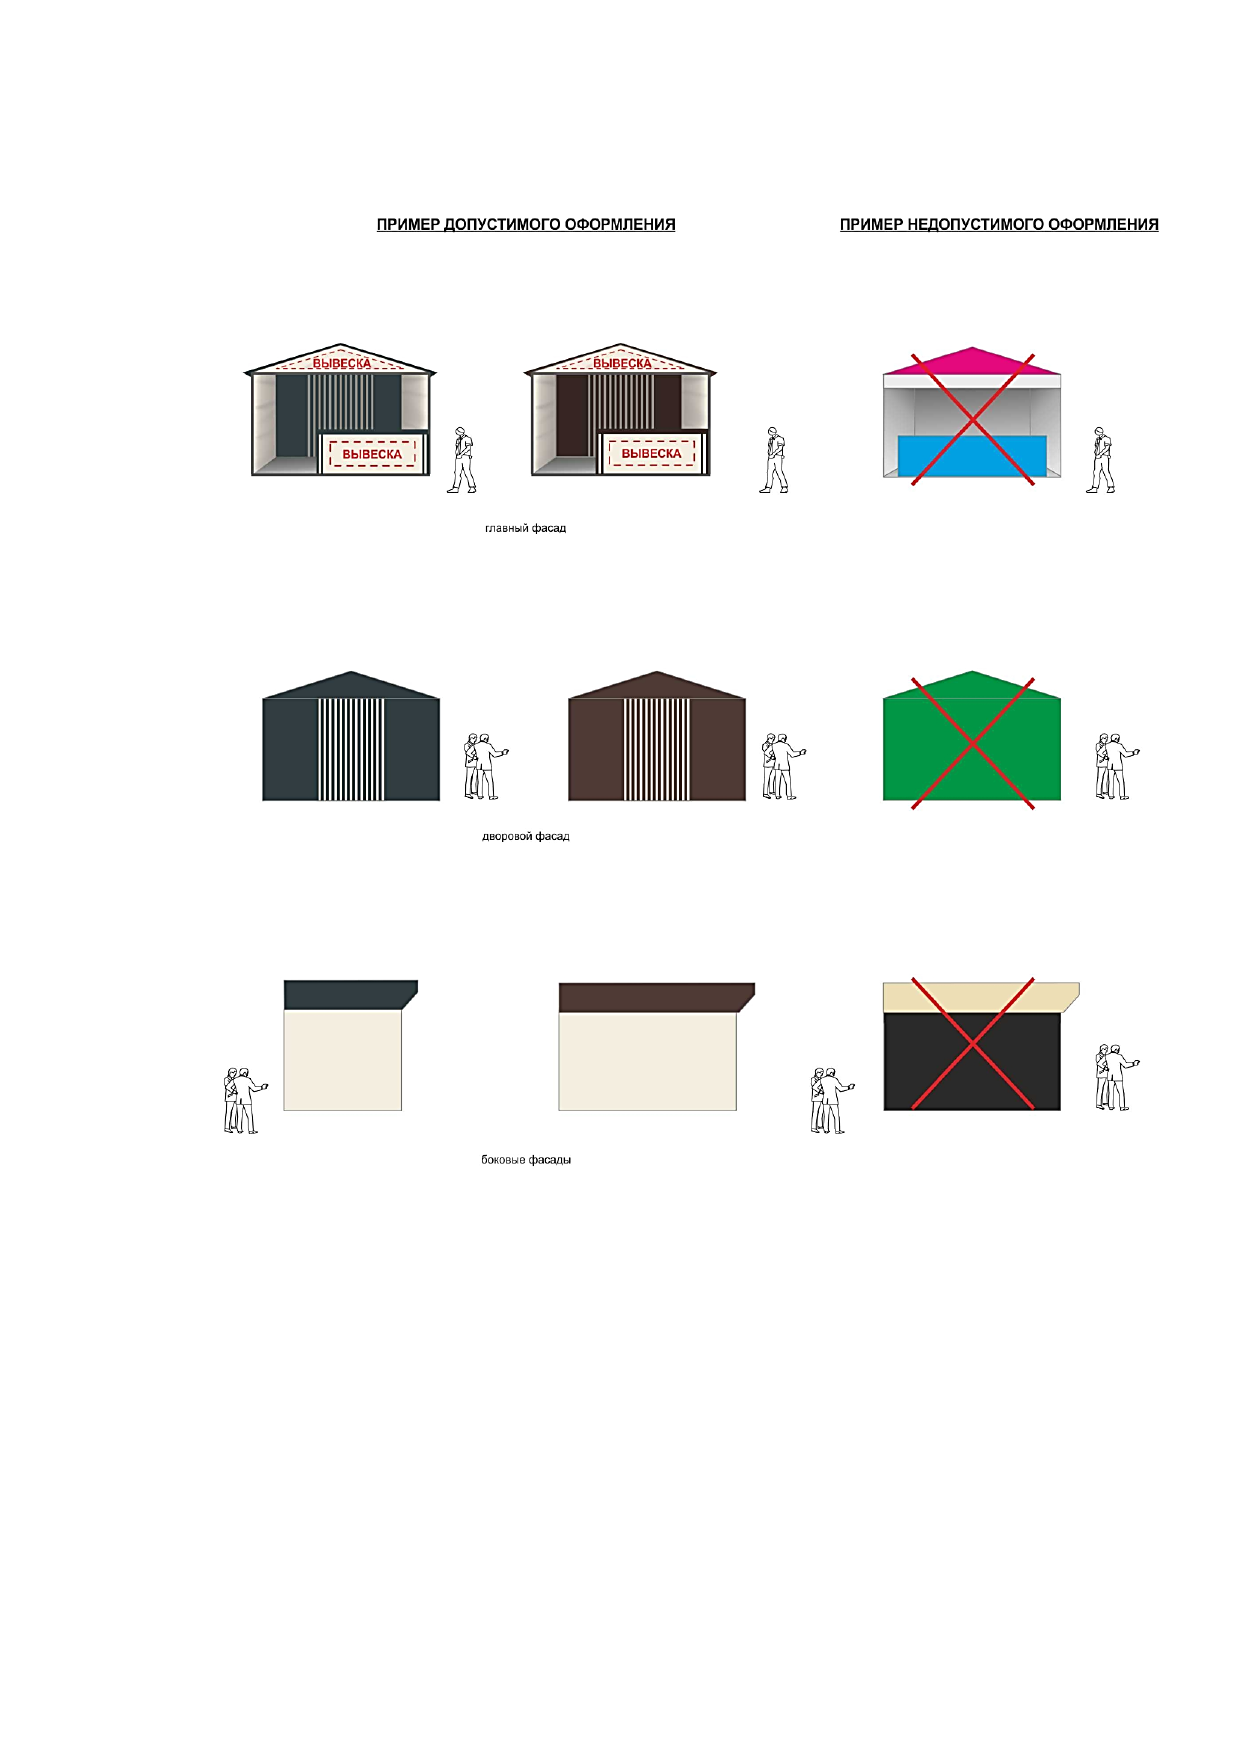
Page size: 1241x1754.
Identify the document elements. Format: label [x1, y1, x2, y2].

picture [177, 44, 1211, 1442]
